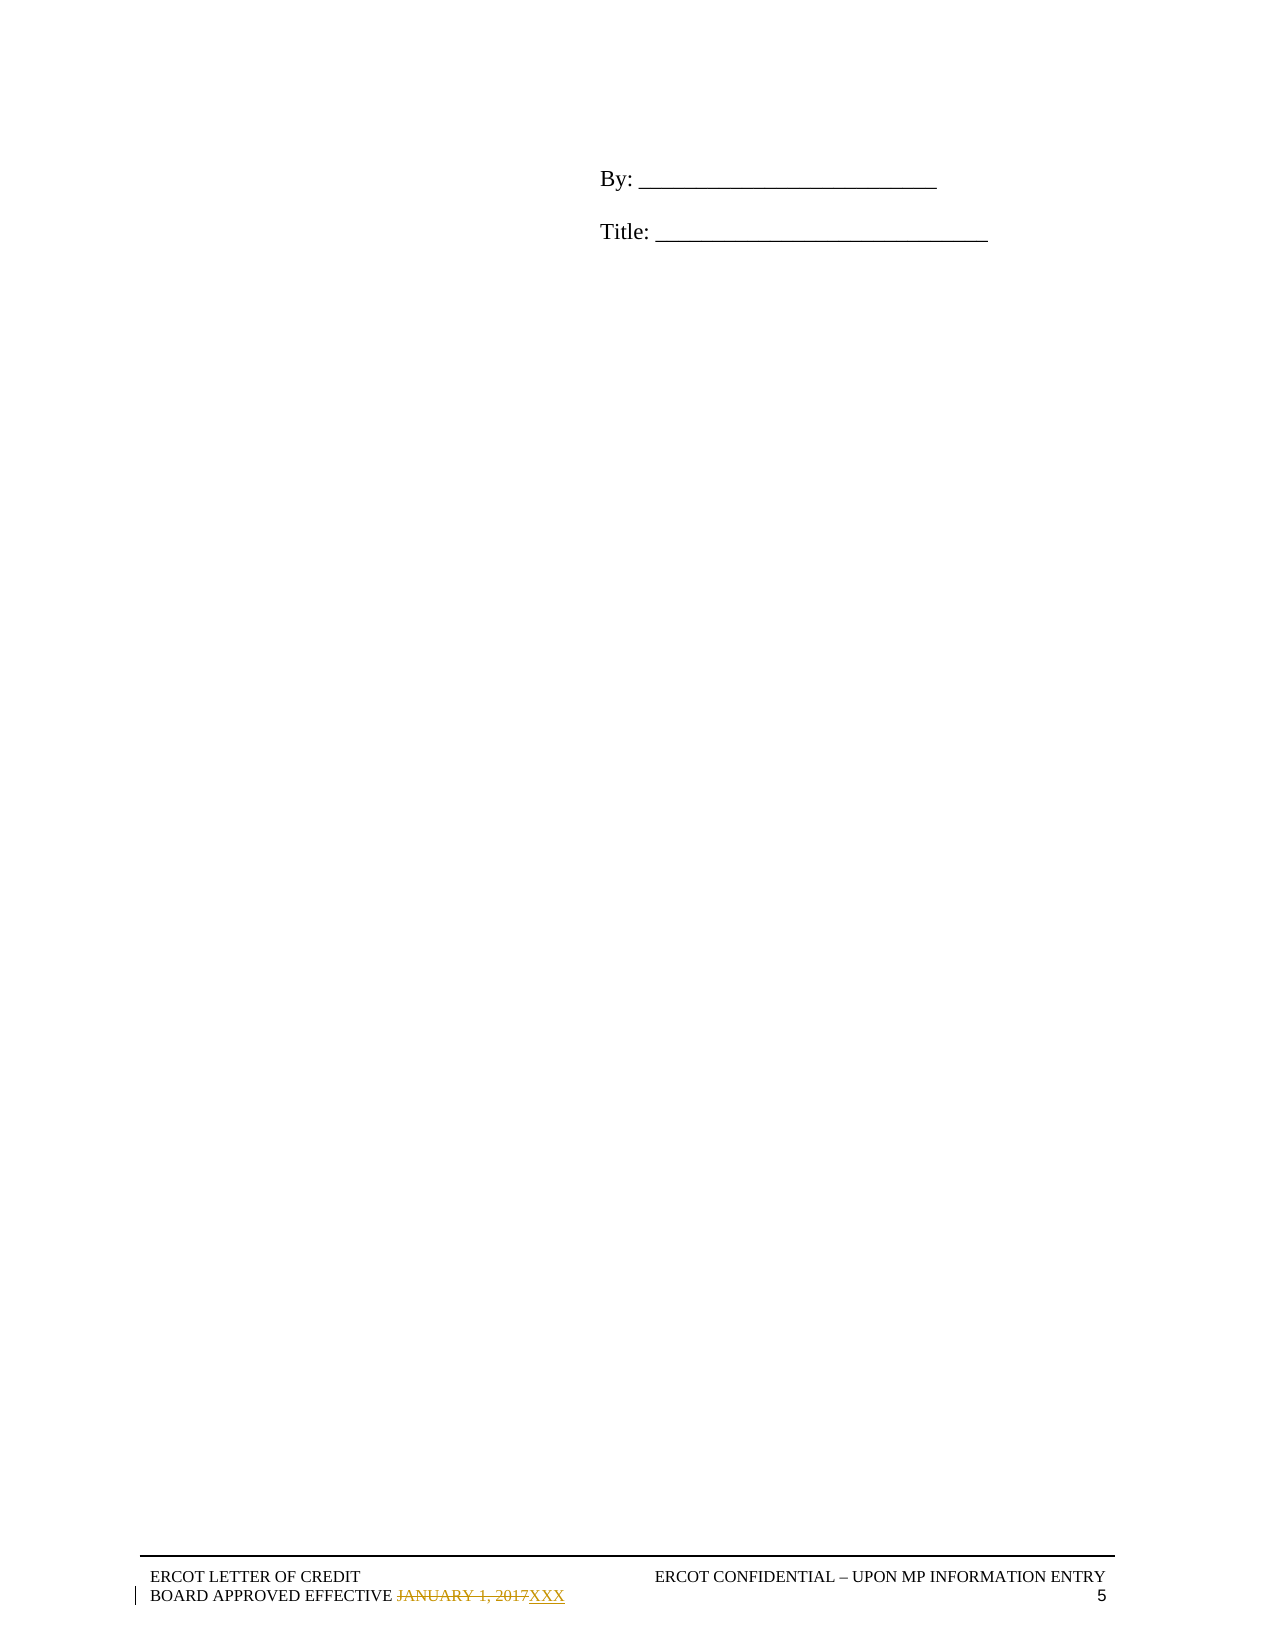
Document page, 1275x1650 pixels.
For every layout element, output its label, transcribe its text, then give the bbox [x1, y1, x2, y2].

text By: __________________________ [600, 165, 1125, 191]
text Title: _____________________________ [600, 218, 1125, 244]
